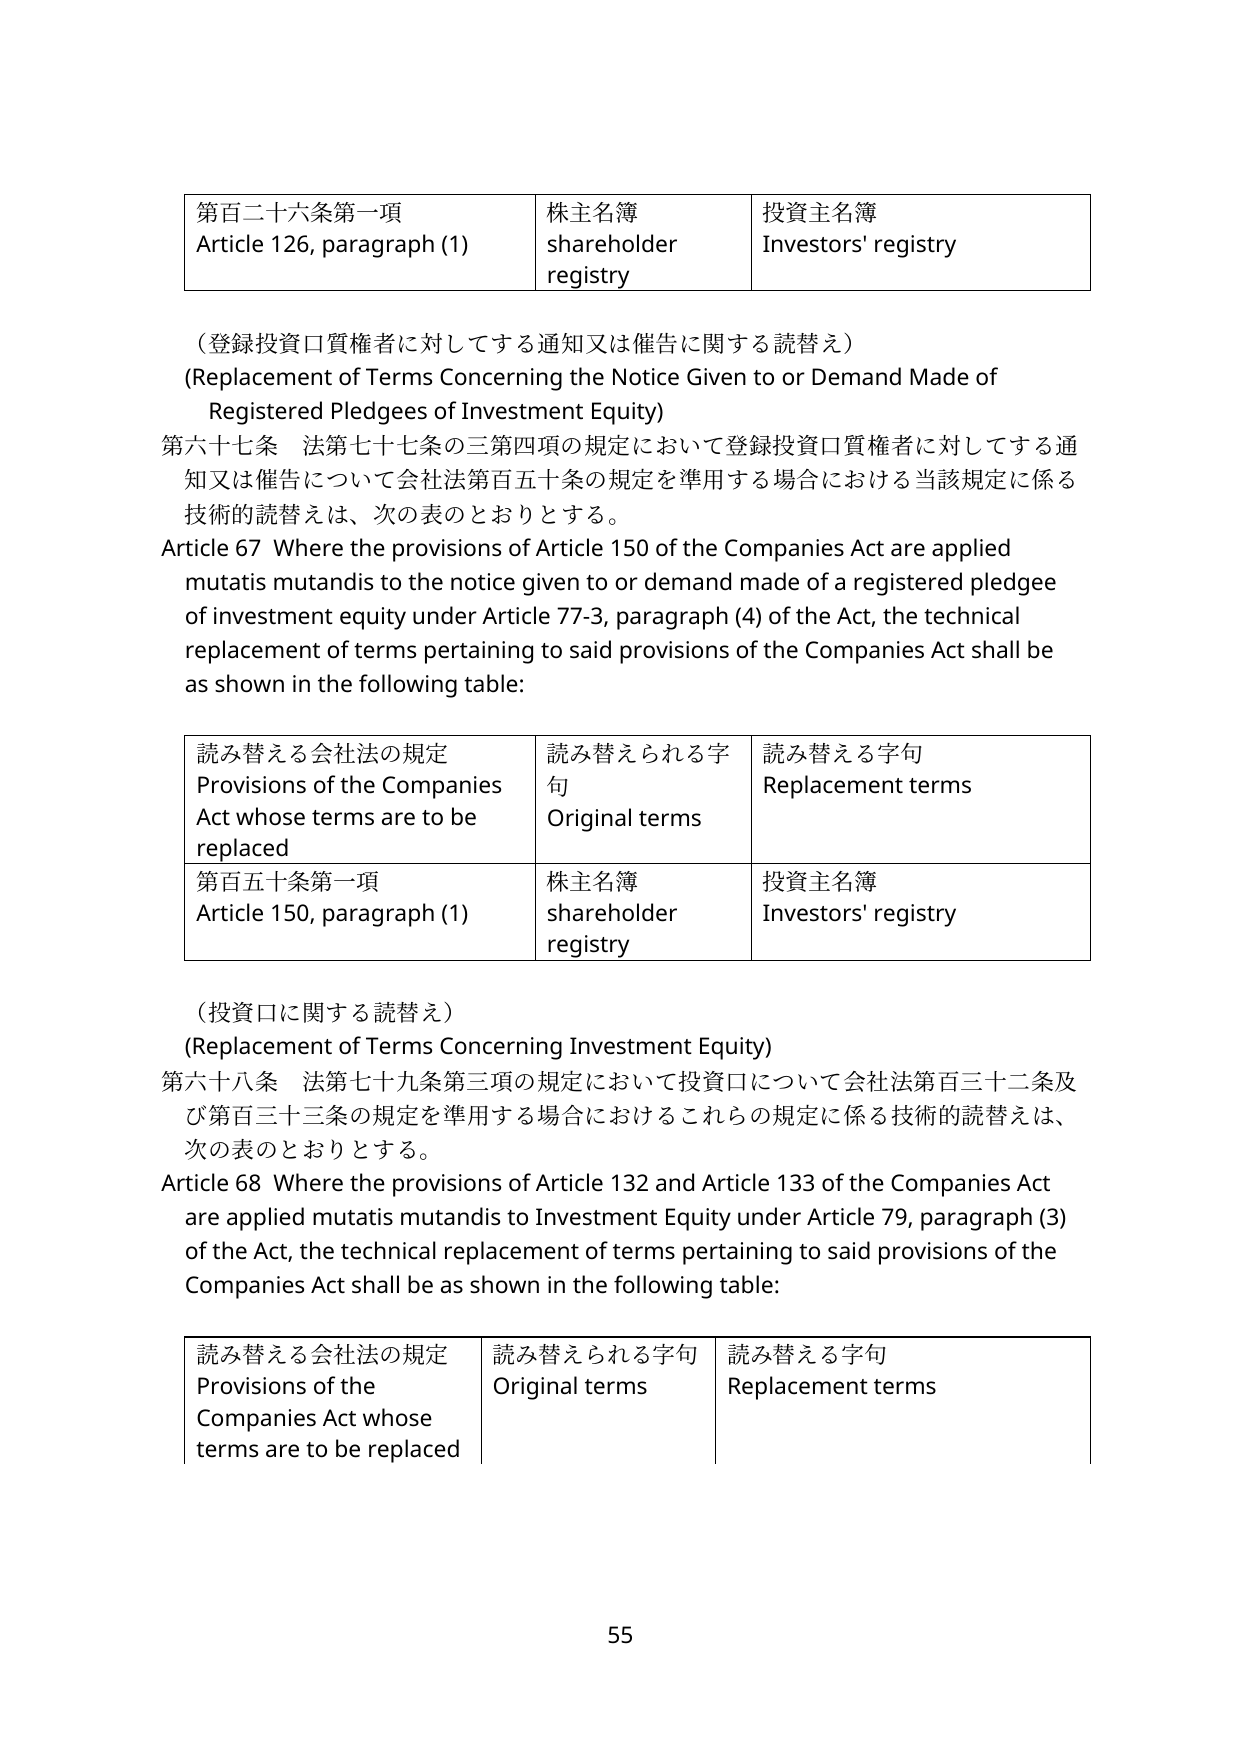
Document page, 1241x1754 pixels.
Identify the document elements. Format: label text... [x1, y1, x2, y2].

table_cell 株主名簿 shareholder registry [536, 864, 751, 959]
table_header 読み替える字句 Replacement terms [716, 1338, 1090, 1464]
table_cell 投資主名簿 Investors' registry [752, 864, 1090, 959]
text (Replacement of Terms Concerning the Notice Given to or Demand Made of Registered Pledgees of Investment Equity) [184, 359, 1079, 428]
table_cell 投資主名簿 Investors' registry [752, 195, 1090, 290]
table_header 読み替える会社法の規定 Provisions of the Companies Act whose terms are to be replaced [185, 736, 535, 863]
text 第六十七条 法第七十七条の三第四項の規定において登録投資口質権者に対してする通知又は催告について会社法第百五十条の規定を準用する場合における当該規定に係る技術的読替えは、次の表のとおりとする。 [161, 428, 1079, 530]
table_cell 第百五十条第一項 Article 150, paragraph (1) [185, 864, 535, 959]
text (Replacement of Terms Concerning Investment Equity) [184, 1029, 1079, 1063]
table_header 読み替える会社法の規定 Provisions of the Companies Act whose terms are to be replaced [185, 1338, 481, 1464]
table_cell 第百二十六条第一項 Article 126, paragraph (1) [185, 195, 535, 290]
text Article 68 Where the provisions of Article 132 and Article 133 of the Companies Act are applied mutatis mutandis to Investment Equity under Article 79, paragraph (3) of the Act, the technical replacement of terms pertaining to said provisions of the Companies Act shall be as shown in the following table: [161, 1166, 1079, 1302]
table_header 読み替えられる字句 Original terms [482, 1338, 715, 1464]
text （投資口に関する読替え） [184, 995, 1079, 1029]
text （登録投資口質権者に対してする通知又は催告に関する読替え） [184, 325, 1079, 359]
text Article 67 Where the provisions of Article 150 of the Companies Act are applied mutatis mutandis to the notice given to or demand made of a registered pledgee of investment equity under Article 77-3, paragraph (4) of the Act, the technical replacement of terms pertaining to said provisions of the Companies Act shall be as shown in the following table: [161, 530, 1079, 701]
table_header 読み替えられる字句 Original terms [536, 736, 751, 863]
text 第六十八条 法第七十九条第三項の規定において投資口について会社法第百三十二条及び第百三十三条の規定を準用する場合におけるこれらの規定に係る技術的読替えは、次の表のとおりとする。 [161, 1063, 1079, 1166]
table_header 読み替える字句 Replacement terms [752, 736, 1090, 863]
table_cell 株主名簿 shareholder registry [536, 195, 751, 290]
